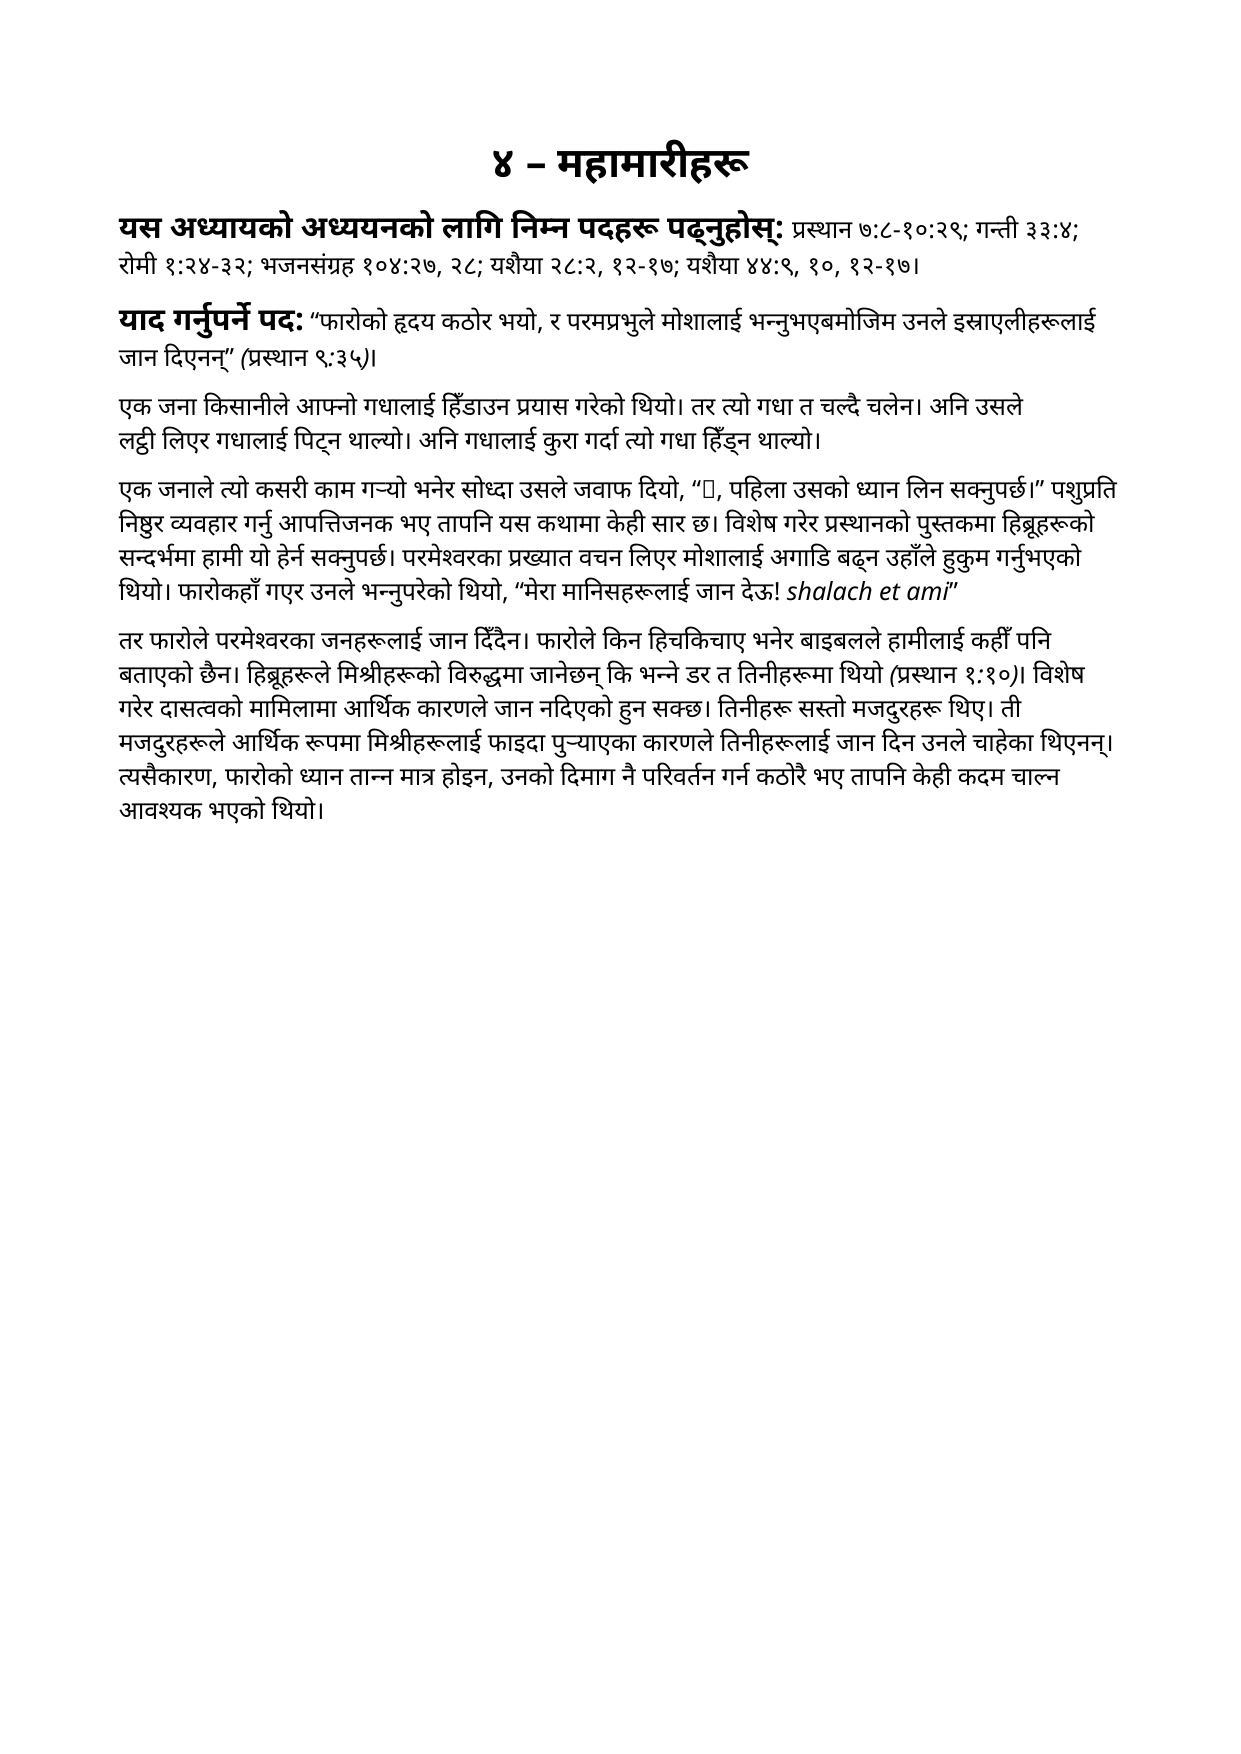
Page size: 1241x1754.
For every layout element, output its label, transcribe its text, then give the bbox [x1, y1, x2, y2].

subtitle ४ – महामारीहरू [118, 133, 1122, 190]
text यस अध्यायको अध्ययनको लागि निम्न पदहरू पढ्नुहोस्: प्रस्थान ७:८-१०:२९; गन्ती ३३:४; रोमी १:२४-३२; भजनसंग्रह १०४:२७, २८; यशैया २८:२, १२-१७; यशैया ४४:९, १०, १२-१७। [118, 205, 1122, 282]
text एक जना किसानीले आफ्नो गधालाई हिँडाउन प्रयास गरेको थियो। तर त्यो गधा त चल्दै चलेन। अनि उसले लट्ठी लिएर गधालाई पिट्न थाल्यो। अनि गधालाई कुरा गर्दा त्यो गधा हिँड्न थाल्यो। [118, 388, 1122, 456]
text एक जनाले त्यो कसरी काम गर्‍⁠यो भनेर सोध्दा उसले जवाफ दियो, “अ, पहिला उसको ध्यान लिन सक्नुपर्छ।” पशुप्रति निष्ठुर व्यवहार गर्नु आपत्तिजनक भए तापनि यस कथामा केही सार छ। विशेष गरेर प्रस्थानको पुस्तकमा हिब्रूहरूको सन्दर्भमा हामी यो हेर्न सक्नुपर्छ। परमेश्‍⁠वरका प्रख्यात वचन लिएर मोशालाई अगाडि बढ्न उहाँले हुकुम गर्नुभएको थियो। फारोकहाँ गएर उनले भन्‍⁠नुपरेको थियो, “मेरा मानिसहरूलाई जान देऊ! shalach et ami” [118, 471, 1122, 608]
text तर फारोले परमेश्‍⁠वरका जनहरूलाई जान दिँदैन। फारोले किन हिचकिचाए भनेर बाइबलले हामीलाई कहीँ पनि बताएको छैन। हिब्रूहरूले मिश्रीहरूको विरुद्धमा जानेछन् कि भन्‍⁠ने डर त तिनीहरूमा थियो (प्रस्थान १:१०)। विशेष गरेर दासत्वको मामिलामा आर्थिक कारणले जान नदिएको हुन सक्छ। तिनीहरू सस्तो मजदुरहरू थिए। ती मजदुरहरूले आर्थिक रूपमा मिश्रीहरूलाई फाइदा पुर्‍⁠याएका कारणले तिनीहरूलाई जान दिन उनले चाहेका थिएनन्। त्यसैकारण, फारोको ध्यान तान्‍⁠न मात्र होइन, उनको दिमाग नै परिवर्तन गर्न कठोरै भए तापनि केही कदम चाल्न आवश्यक भएको थियो। [118, 623, 1122, 827]
text याद गर्नुपर्ने पद: “फारोको हृदय कठोर भयो, र परमप्रभुले मोशालाई भन्‍⁠नुभएबमोजिम उनले इस्राएलीहरूलाई जान दिएनन्” (प्रस्थान ९:३५)। [118, 297, 1122, 373]
